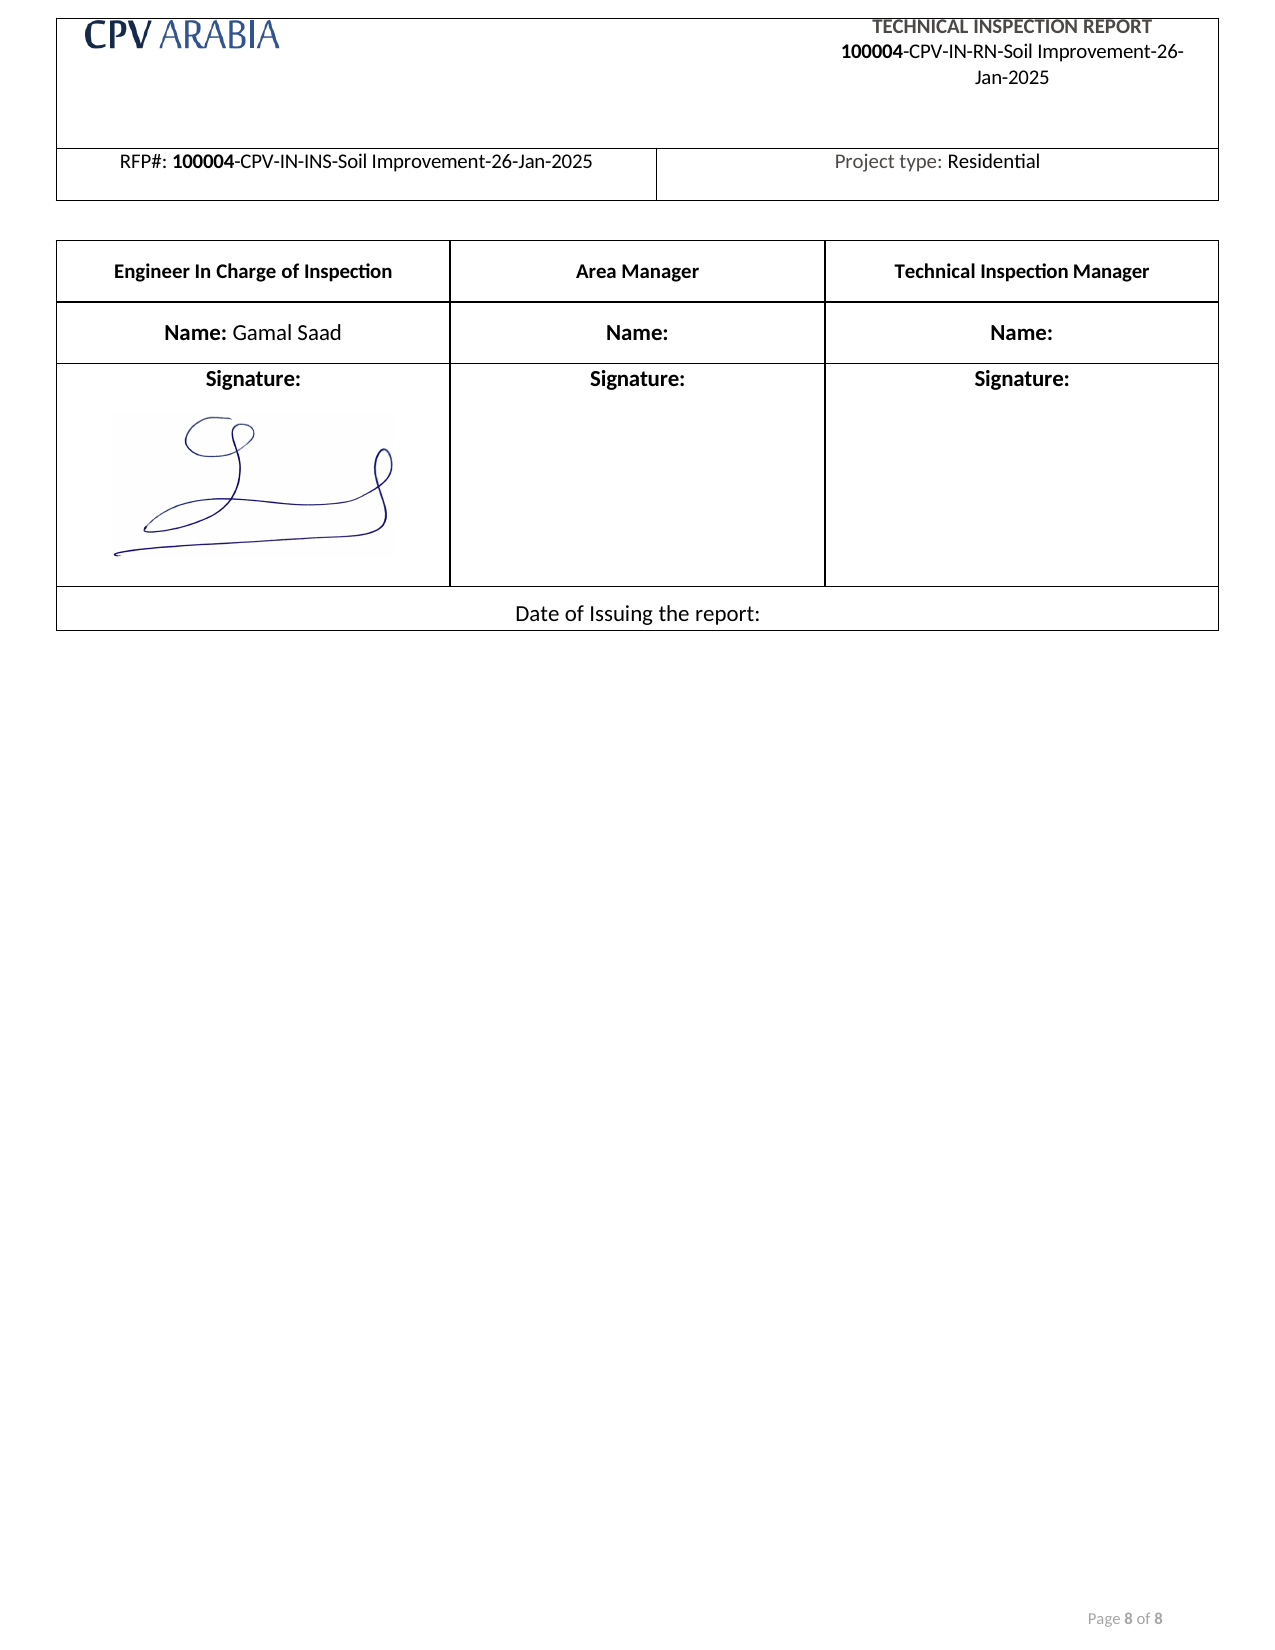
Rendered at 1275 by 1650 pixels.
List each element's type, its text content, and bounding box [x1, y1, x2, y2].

picture [112, 414, 394, 558]
table_cell Signature: [826, 364, 1218, 586]
table_cell Name: [451, 303, 824, 362]
table_header Area Manager [451, 241, 824, 301]
table_cell Name: Gamal Saad [57, 303, 449, 362]
table_cell Date of Issuing the report: [57, 587, 1218, 630]
table_cell Signature: [57, 364, 449, 586]
table_header Engineer In Charge of Inspection [57, 241, 449, 301]
table_cell Name: [826, 303, 1218, 362]
picture [80, 19, 287, 52]
table_header Technical Inspection Manager [826, 241, 1218, 301]
table_cell Signature: [451, 364, 824, 586]
